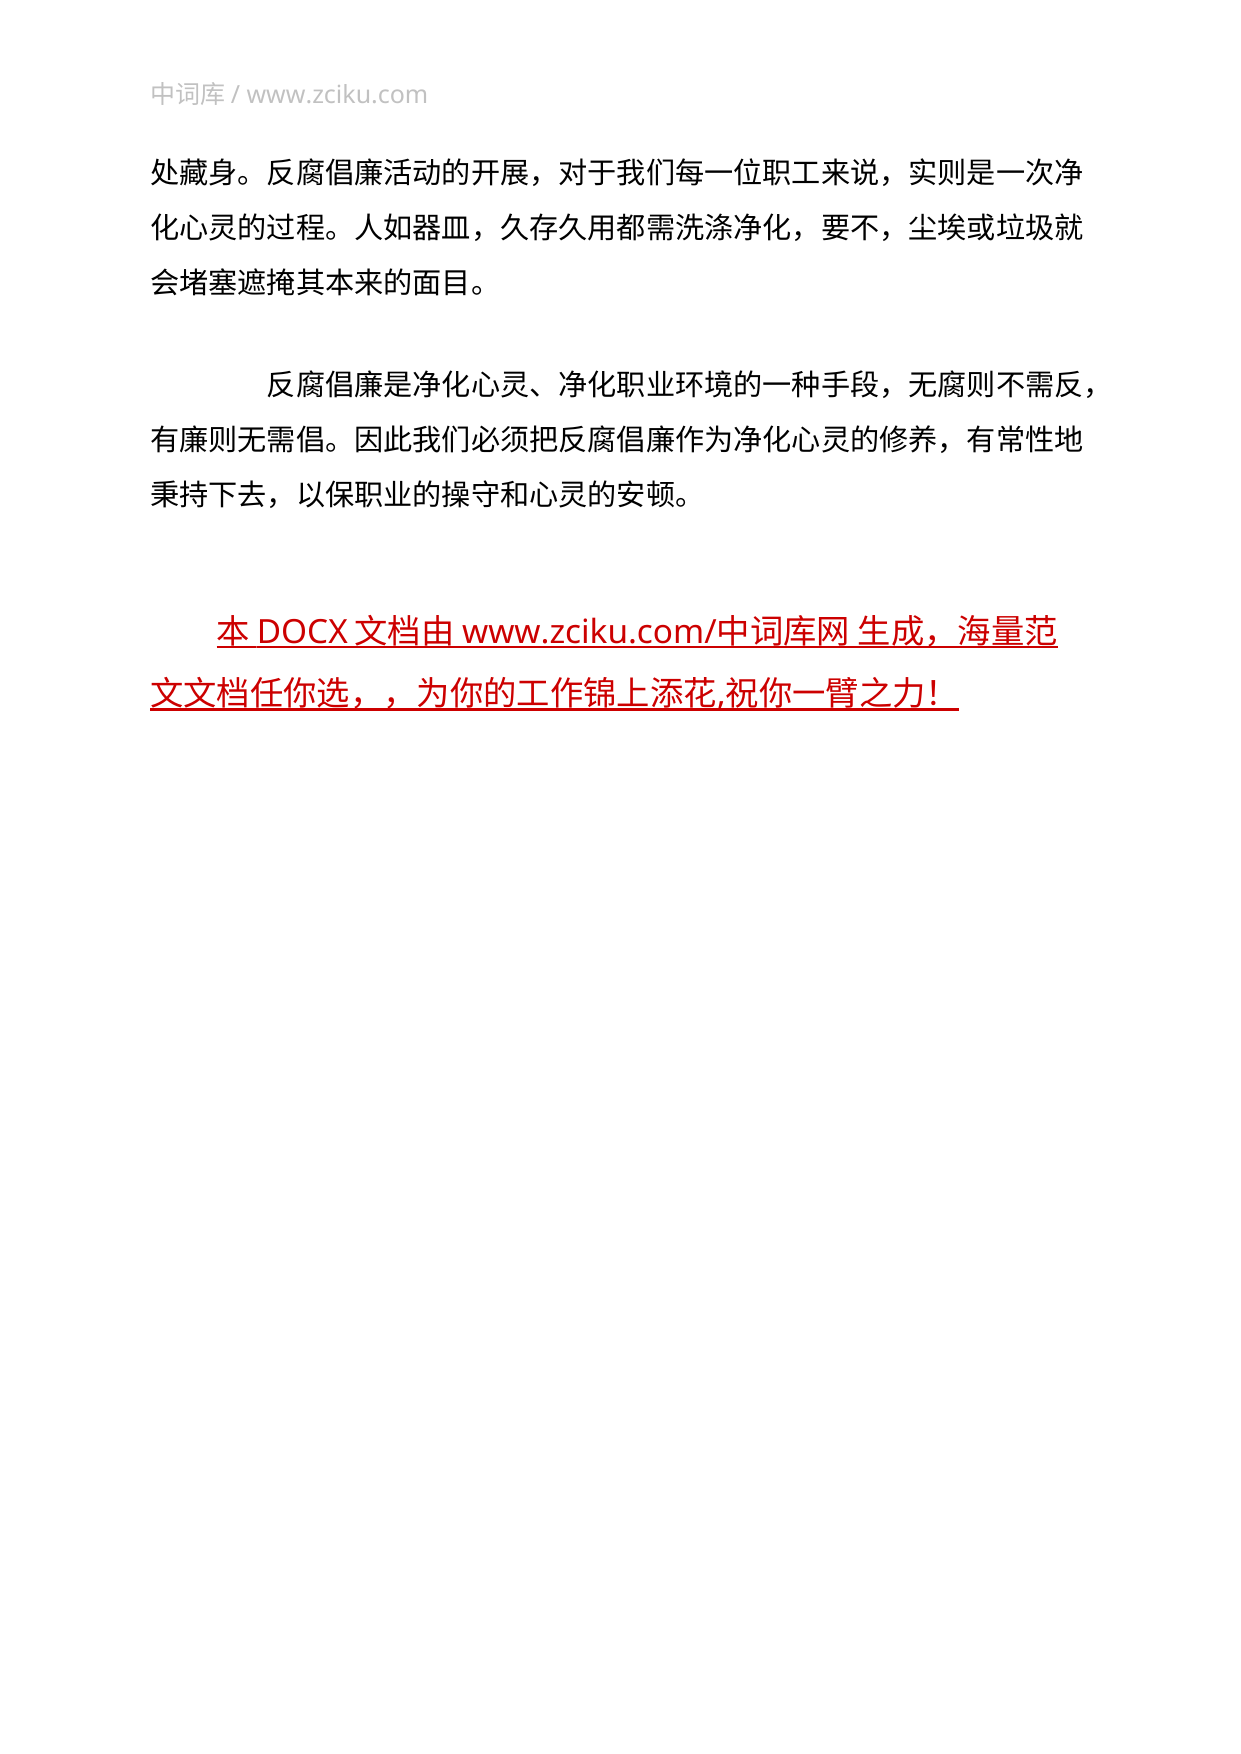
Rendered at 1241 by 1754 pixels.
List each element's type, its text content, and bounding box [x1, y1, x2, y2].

text 反腐倡廉是净化心灵、净化职业环境的一种手段，无腐则不需反，有廉则无需倡。因此我们必须把反腐倡廉作为净化心灵的修养，有常性地秉持下去，以保职业的操守和心灵的安顿。 [150, 362, 1090, 514]
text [150, 150, 1090, 302]
text 本DOCX文档由 www.zciku.com/中词库网 生成，海量范文文档任你选，，为你的工作锦上添花,祝你一臂之力！ [150, 604, 1090, 716]
